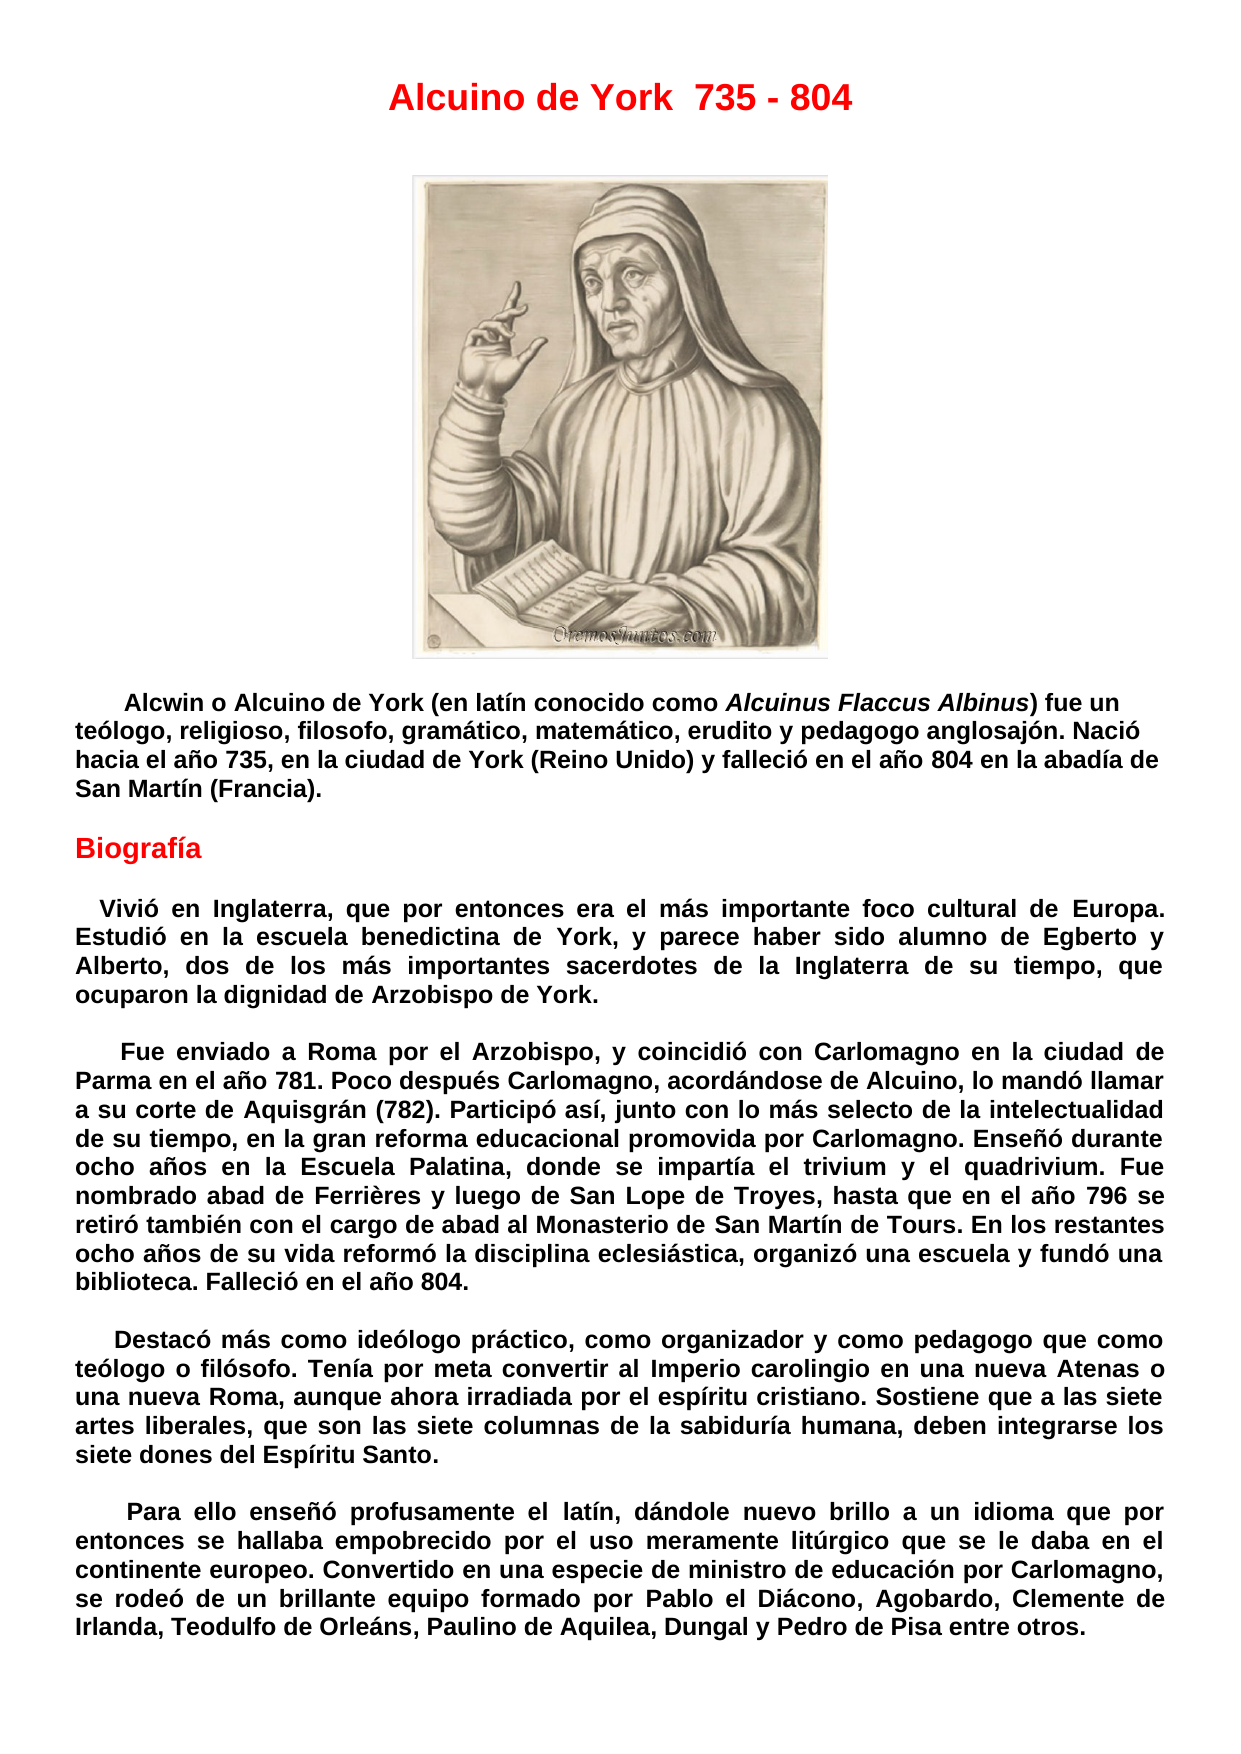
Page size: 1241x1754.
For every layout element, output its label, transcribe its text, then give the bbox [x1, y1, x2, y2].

text Destacó más como ideólogo práctico, como organizador y como pedagogo que como teólogo o filósofo. Tenía por meta convertir al Imperio carolingio en una nueva Atenas o una nueva Roma, aunque ahora irradiada por el espíritu cristiano. Sostiene que a las siete artes liberales, que son las siete columnas de la sabiduría humana, deben integrarse los siete dones del Espíritu Santo. [75, 1325, 1165, 1468]
text Alcwin o Alcuino de York (en latín conocido como Alcuinus Flaccus Albinus) fue un teólogo, religioso, filosofo, gramático, matemático, erudito y pedagogo anglosajón. Nació hacia el año 735, en la ciudad de York (Reino Unido) y falleció en el año 804 en la abadía de San Martín (Francia). [75, 687, 1165, 802]
text Para ello enseñó profusamente el latín, dándole nuevo brillo a un idioma que por entonces se hallaba empobrecido por el uso meramente litúrgico que se le daba en el continente europeo. Convertido en una especie de ministro de educación por Carlomagno, se rodeó de un brillante equipo formado por Pablo el Diácono, Agobardo, Clemente de Irlanda, Teodulfo de Orleáns, Paulino de Aquilea, Dungal y Pedro de Pisa entre otros. [75, 1497, 1165, 1641]
picture [412, 175, 828, 659]
text Alcuino de York 735 - 804 [75, 75, 1165, 118]
subtitle Biografía [75, 831, 1165, 865]
text Vivió en Inglaterra, que por entonces era el más importante foco cultural de Europa. Estudió en la escuela benedictina de York, y parece haber sido alumno de Egberto y Alberto, dos de los más importantes sacerdotes de la Inglaterra de su tiempo, que ocuparon la dignidad de Arzobispo de York. [75, 893, 1165, 1008]
text Fue enviado a Roma por el Arzobispo, y coincidió con Carlomagno en la ciudad de Parma en el año 781. Poco después Carlomagno, acordándose de Alcuino, lo mandó llamar a su corte de Aquisgrán (782). Participó así, junto con lo más selecto de la intelectualidad de su tiempo, en la gran reforma educacional promovida por Carlomagno. Enseñó durante ocho años en la Escuela Palatina, donde se impartía el trivium y el quadrivium. Fue nombrado abad de Ferrières y luego de San Lope de Troyes, hasta que en el año 796 se retiró también con el cargo de abad al Monasterio de San Martín de Tours. En los restantes ocho años de su vida reformó la disciplina eclesiástica, organizó una escuela y fundó una biblioteca. Falleció en el año 804. [75, 1037, 1165, 1296]
